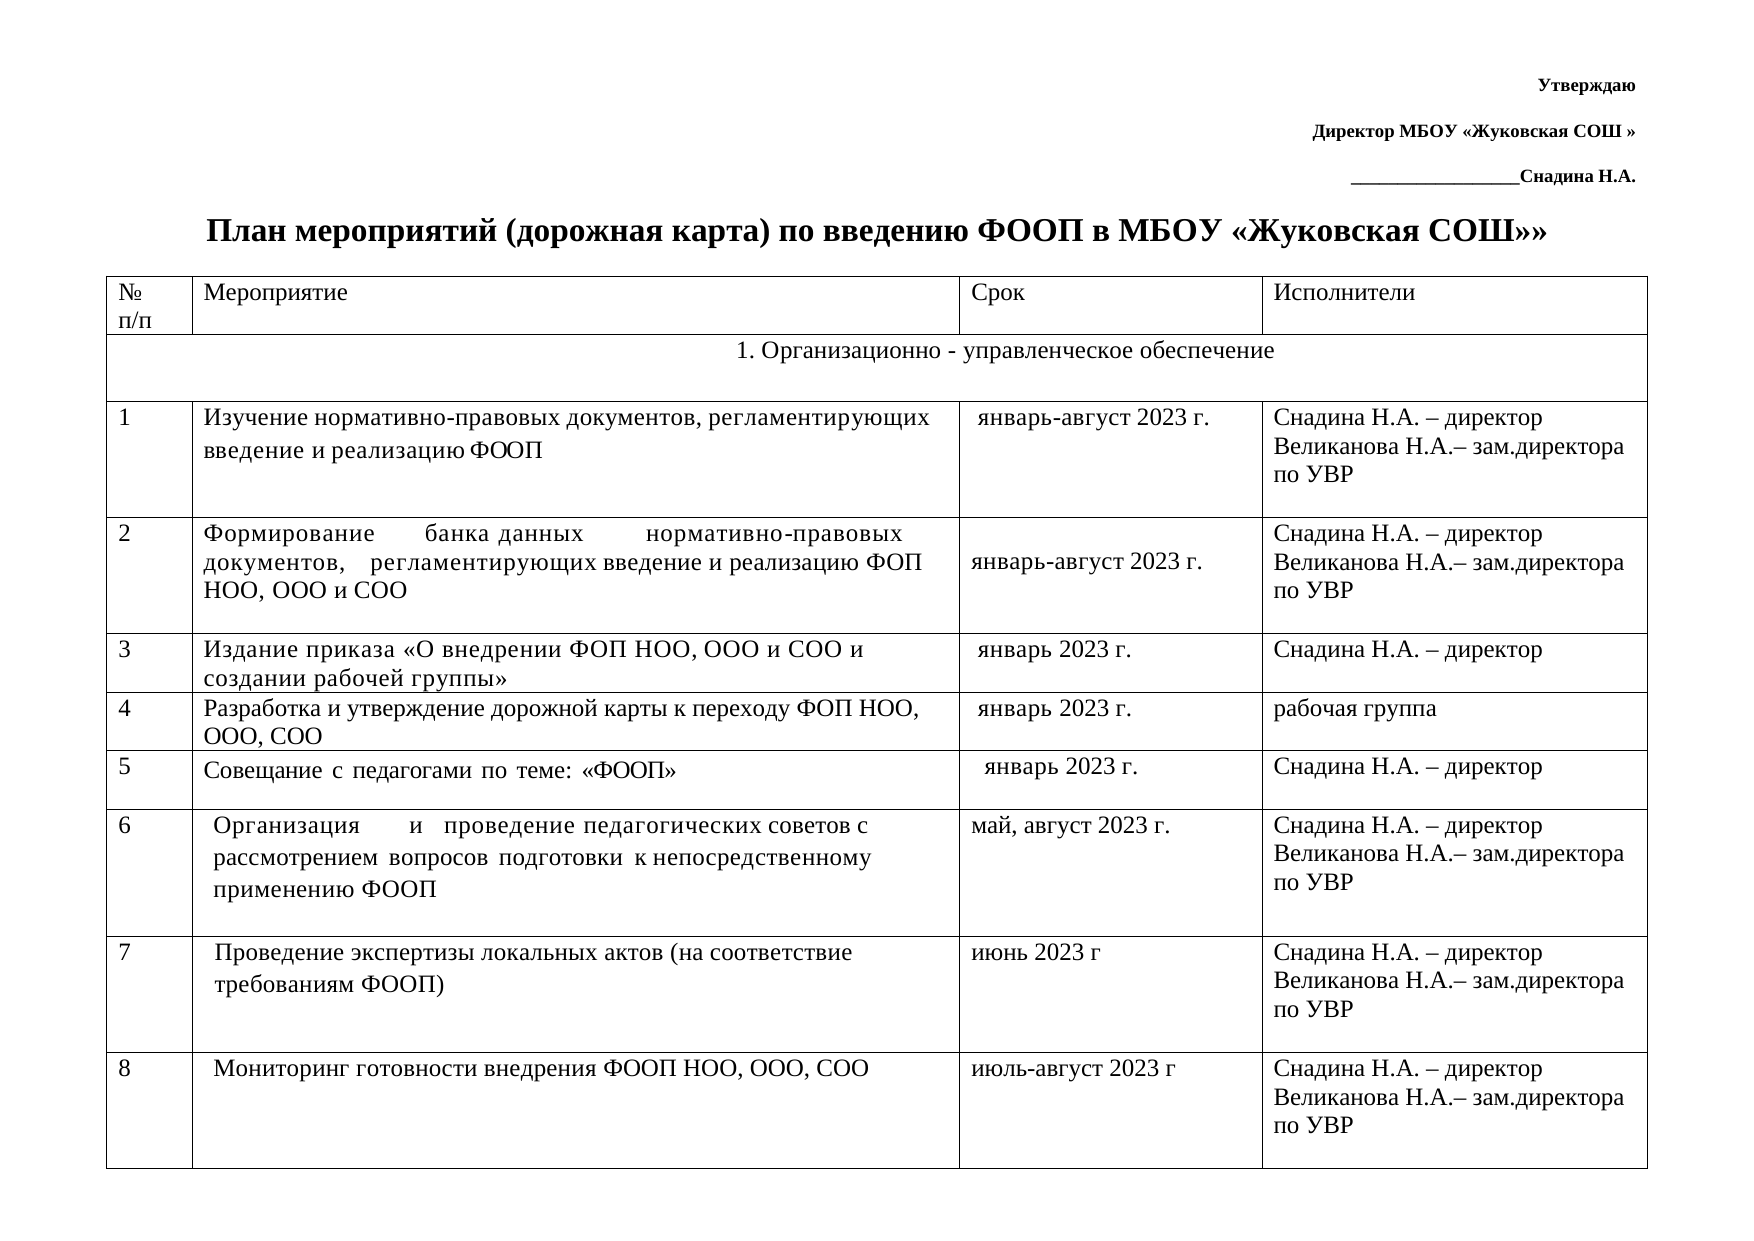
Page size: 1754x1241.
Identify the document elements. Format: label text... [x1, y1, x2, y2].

table_header Исполнители [1263, 277, 1647, 334]
table_cell январь 2023 г. [960, 634, 1262, 692]
table_cell январь 2023 г. [960, 693, 1262, 750]
table_cell 2 [107, 518, 192, 633]
table_cell 7 [107, 937, 192, 1052]
table_cell Снадина Н.А. – директор [1263, 751, 1647, 809]
text __________________Снадина Н.А. [118, 165, 1636, 187]
table_cell июнь 2023 г [960, 937, 1262, 1052]
table_cell Формирование банка данных нормативно-правовых документов, регламентирующих введение и реализацию ФОП НОО, ООО и СОО [193, 518, 959, 633]
table_cell май, август 2023 г. [960, 810, 1262, 936]
text Директор МБОУ «Жуковская СОШ » [118, 119, 1636, 141]
table_cell Снадина Н.А. – директор Великанова Н.А.– зам.директора по УВР [1263, 402, 1647, 517]
table_cell Разработка и утверждение дорожной карты к переходу ФОП НОО, ООО, СОО [193, 693, 959, 750]
table_cell 5 [107, 751, 192, 809]
table_cell 1 [107, 402, 192, 517]
table_cell 4 [107, 693, 192, 750]
table_cell Совещание с педагогами по теме: «ФООП» [193, 751, 959, 809]
table_cell Организация и проведение педагогических советов с рассмотрением вопросов подготовки к непосредственному применению ФООП [193, 810, 959, 936]
table_cell Издание приказа «О внедрении ФОП НОО, ООО и СОО и создании рабочей группы» [193, 634, 959, 692]
table_header № п/п [107, 277, 192, 334]
table_cell 8 [107, 1053, 192, 1168]
table_cell Снадина Н.А. – директор [1263, 634, 1647, 692]
text Утверждаю [118, 74, 1636, 95]
table_header Срок [960, 277, 1262, 334]
table_cell Снадина Н.А. – директор Великанова Н.А.– зам.директора по УВР [1263, 810, 1647, 936]
table_cell январь-август 2023 г. [960, 402, 1262, 517]
table_cell январь-август 2023 г. [960, 518, 1262, 633]
table_cell июль-август 2023 г [960, 1053, 1262, 1168]
table_cell 1. Организационно - управленческое обеспечение [107, 335, 1647, 401]
table_cell Проведение экспертизы локальных актов (на соответствие требованиям ФООП) [193, 937, 959, 1052]
table_cell 6 [107, 810, 192, 936]
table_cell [1263, 1053, 1647, 1168]
table_cell 3 [107, 634, 192, 692]
table_cell январь 2023 г. [960, 751, 1262, 809]
table_cell Изучение нормативно-правовых документов, регламентирующих введение и реализацию ФООП [193, 402, 959, 517]
table_header Мероприятие [193, 277, 959, 334]
table_cell Снадина Н.А. – директор Великанова Н.А.– зам.директора по УВР [1263, 518, 1647, 633]
text План мероприятий (дорожная карта) по введению ФООП в МБОУ «Жуковская СОШ»» [118, 211, 1636, 249]
table_cell Мониторинг готовности внедрения ФООП НОО, ООО, СОО [193, 1053, 959, 1168]
table_cell рабочая группа [1263, 693, 1647, 750]
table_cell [1263, 937, 1647, 1052]
